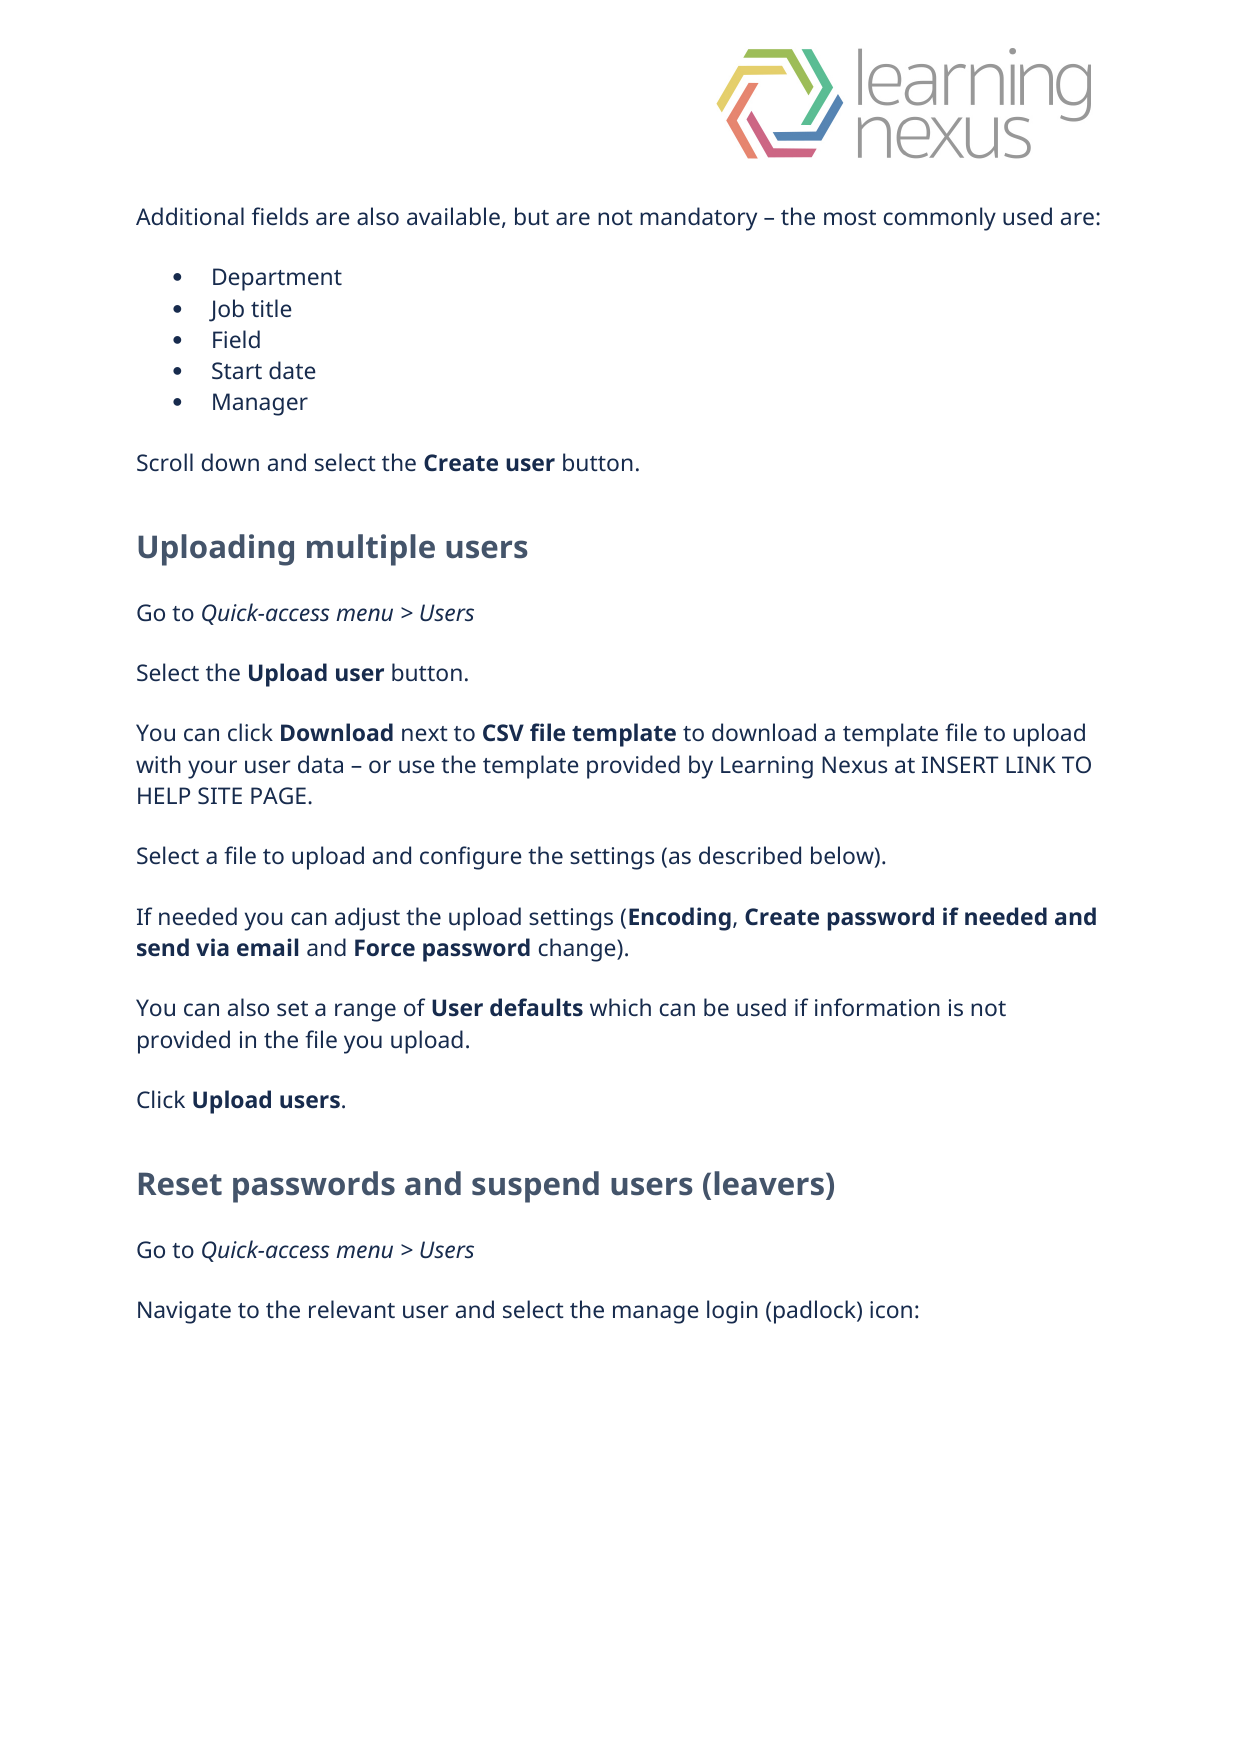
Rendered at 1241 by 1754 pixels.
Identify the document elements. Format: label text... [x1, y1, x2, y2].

text Go to Quick-access menu > Users [136, 597, 1104, 628]
list Field [173, 324, 1104, 355]
text Select the Upload user button. [136, 657, 1104, 688]
text You can also set a range of User defaults which can be used if information is not provided in the file you upload. [136, 992, 1104, 1055]
text Select a file to upload and configure the settings (as described below). [136, 840, 1104, 872]
text Scroll down and select the Create user button. [136, 447, 1104, 478]
text Additional fields are also available, but are not mandatory – the most commonly used are: [136, 201, 1104, 232]
text Go to Quick-access menu > Users [136, 1234, 1104, 1265]
text Uploading multiple users [136, 525, 1104, 567]
text Click Upload users. [136, 1084, 1104, 1115]
list Department [173, 261, 1104, 292]
text Reset passwords and suspend users (leavers) [136, 1162, 1104, 1205]
text Navigate to the relevant user and select the manage login (padlock) icon: [136, 1294, 1104, 1326]
list Start date [173, 355, 1104, 386]
text You can click Download next to CSV file template to download a template file to upload with your user data – or use the template provided by Learning Nexus at INSERT LINK TO HELP SITE PAGE. [136, 717, 1104, 811]
picture [704, 35, 1105, 170]
text If needed you can adjust the upload settings (Encoding, Create password if needed and send via email and Force password change). [136, 901, 1104, 963]
list Job title [173, 292, 1104, 324]
list Manager [173, 386, 1104, 417]
